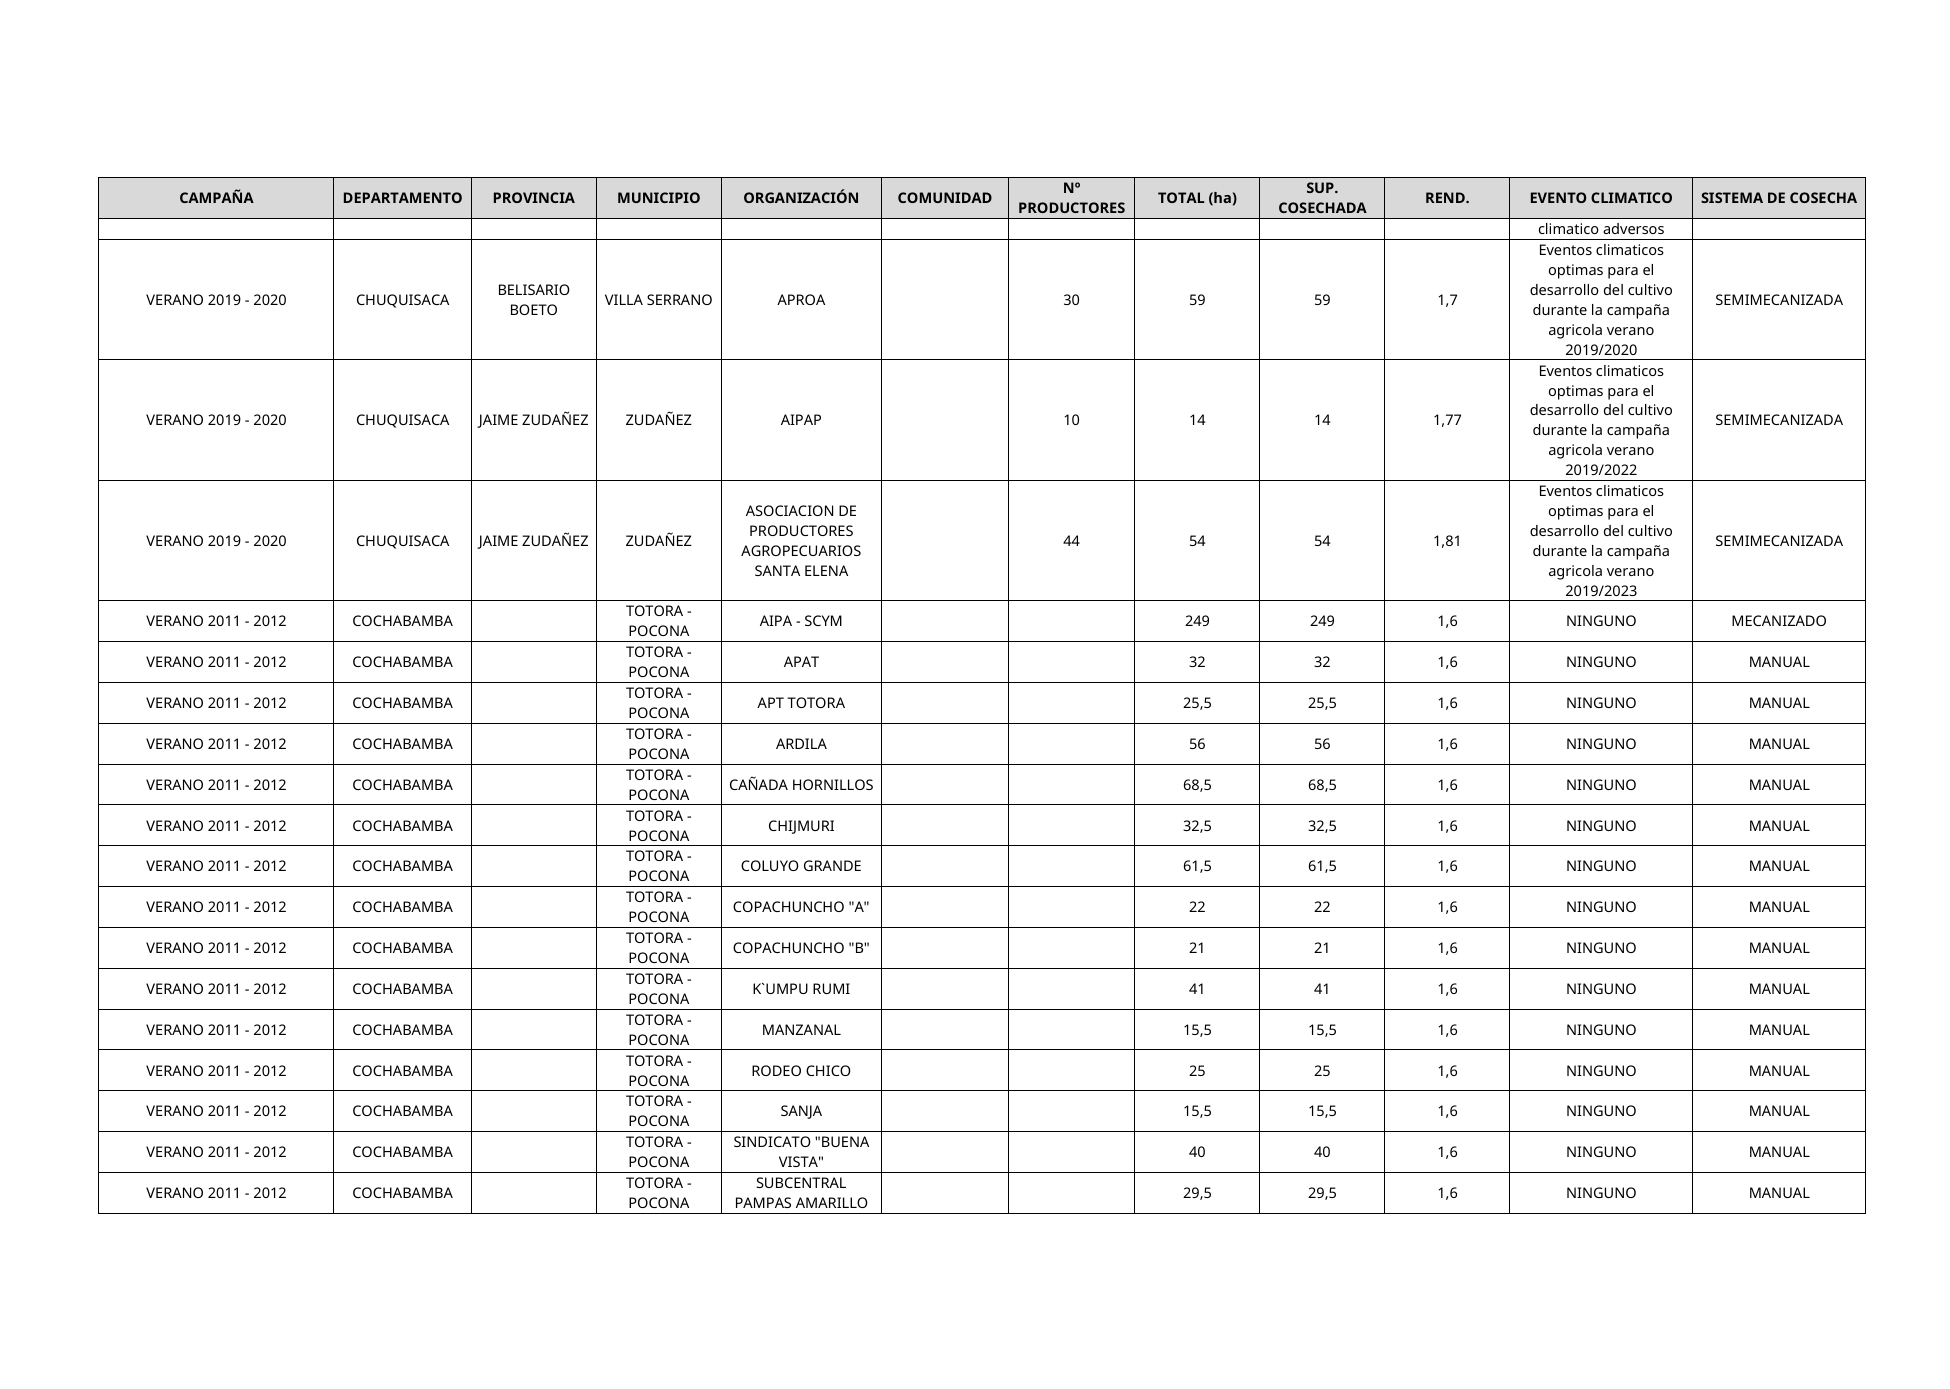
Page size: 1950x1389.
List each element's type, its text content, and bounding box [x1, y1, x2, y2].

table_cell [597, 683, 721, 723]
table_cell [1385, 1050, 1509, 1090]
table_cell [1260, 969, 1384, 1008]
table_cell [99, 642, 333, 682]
table_header SUP. COSECHADA [1260, 178, 1384, 218]
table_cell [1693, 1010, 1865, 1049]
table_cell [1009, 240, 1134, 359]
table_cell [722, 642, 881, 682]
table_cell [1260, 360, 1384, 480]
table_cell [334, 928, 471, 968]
table_header DEPARTAMENTO [334, 178, 471, 218]
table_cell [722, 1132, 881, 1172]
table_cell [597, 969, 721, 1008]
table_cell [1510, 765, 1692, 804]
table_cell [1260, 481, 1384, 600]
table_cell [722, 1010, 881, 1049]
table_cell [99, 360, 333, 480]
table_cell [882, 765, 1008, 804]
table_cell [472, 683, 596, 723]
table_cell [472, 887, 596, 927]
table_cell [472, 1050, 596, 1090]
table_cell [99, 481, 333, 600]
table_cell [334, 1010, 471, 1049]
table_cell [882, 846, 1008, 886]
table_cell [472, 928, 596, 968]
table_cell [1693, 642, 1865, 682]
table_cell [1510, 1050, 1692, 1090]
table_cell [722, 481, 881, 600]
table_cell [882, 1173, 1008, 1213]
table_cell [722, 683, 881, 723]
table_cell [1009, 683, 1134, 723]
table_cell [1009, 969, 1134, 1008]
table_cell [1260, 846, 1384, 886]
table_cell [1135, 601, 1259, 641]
table_header ORGANIZACIÓN [722, 178, 881, 218]
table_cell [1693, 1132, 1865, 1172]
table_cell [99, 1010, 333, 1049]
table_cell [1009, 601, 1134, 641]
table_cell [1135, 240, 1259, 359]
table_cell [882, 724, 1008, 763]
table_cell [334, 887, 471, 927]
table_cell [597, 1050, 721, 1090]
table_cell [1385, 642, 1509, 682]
table_header Nº PRODUCTORES [1009, 178, 1134, 218]
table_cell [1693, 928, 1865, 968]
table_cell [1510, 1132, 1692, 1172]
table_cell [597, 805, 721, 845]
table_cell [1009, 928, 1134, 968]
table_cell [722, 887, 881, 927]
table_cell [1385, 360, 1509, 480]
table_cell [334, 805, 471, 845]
table_header COMUNIDAD [882, 178, 1008, 218]
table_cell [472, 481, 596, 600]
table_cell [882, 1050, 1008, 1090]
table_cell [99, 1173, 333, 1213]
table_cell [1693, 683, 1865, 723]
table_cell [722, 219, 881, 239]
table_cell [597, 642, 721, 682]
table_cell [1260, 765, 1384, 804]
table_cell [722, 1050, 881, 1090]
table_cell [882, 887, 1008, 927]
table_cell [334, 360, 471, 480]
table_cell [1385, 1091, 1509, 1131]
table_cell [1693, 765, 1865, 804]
table_header REND. [1385, 178, 1509, 218]
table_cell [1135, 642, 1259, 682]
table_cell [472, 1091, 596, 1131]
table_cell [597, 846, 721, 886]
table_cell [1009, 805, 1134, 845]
table_header MUNICIPIO [597, 178, 721, 218]
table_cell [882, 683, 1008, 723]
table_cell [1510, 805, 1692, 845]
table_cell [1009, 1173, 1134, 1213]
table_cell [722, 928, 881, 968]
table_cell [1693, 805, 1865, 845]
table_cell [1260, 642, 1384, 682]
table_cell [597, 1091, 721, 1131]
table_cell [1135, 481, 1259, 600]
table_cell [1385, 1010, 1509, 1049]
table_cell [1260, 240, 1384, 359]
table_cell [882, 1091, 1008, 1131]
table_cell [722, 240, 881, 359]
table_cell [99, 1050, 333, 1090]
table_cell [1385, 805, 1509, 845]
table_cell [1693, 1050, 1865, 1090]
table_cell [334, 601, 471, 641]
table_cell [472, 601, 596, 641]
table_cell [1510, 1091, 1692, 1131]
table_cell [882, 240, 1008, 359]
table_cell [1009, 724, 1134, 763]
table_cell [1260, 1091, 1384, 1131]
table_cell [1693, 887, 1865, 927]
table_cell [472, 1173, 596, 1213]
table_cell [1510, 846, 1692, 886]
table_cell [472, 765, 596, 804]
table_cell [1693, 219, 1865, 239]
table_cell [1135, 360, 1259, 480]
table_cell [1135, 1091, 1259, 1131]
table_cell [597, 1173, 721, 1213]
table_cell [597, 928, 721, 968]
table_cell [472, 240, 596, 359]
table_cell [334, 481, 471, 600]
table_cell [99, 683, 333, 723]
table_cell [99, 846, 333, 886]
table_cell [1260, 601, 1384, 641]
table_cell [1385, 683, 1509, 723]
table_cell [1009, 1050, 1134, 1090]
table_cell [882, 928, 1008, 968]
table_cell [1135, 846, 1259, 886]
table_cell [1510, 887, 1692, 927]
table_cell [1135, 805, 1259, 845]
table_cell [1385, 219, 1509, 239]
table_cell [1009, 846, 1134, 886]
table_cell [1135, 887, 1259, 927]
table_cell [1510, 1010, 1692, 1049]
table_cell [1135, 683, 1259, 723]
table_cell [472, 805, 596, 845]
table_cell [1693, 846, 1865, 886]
table_header TOTAL (ha) [1135, 178, 1259, 218]
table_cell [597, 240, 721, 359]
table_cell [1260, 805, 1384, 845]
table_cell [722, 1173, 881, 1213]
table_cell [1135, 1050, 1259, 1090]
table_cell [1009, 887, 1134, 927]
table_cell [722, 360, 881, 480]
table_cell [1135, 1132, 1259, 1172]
table_header SISTEMA DE COSECHA [1693, 178, 1865, 218]
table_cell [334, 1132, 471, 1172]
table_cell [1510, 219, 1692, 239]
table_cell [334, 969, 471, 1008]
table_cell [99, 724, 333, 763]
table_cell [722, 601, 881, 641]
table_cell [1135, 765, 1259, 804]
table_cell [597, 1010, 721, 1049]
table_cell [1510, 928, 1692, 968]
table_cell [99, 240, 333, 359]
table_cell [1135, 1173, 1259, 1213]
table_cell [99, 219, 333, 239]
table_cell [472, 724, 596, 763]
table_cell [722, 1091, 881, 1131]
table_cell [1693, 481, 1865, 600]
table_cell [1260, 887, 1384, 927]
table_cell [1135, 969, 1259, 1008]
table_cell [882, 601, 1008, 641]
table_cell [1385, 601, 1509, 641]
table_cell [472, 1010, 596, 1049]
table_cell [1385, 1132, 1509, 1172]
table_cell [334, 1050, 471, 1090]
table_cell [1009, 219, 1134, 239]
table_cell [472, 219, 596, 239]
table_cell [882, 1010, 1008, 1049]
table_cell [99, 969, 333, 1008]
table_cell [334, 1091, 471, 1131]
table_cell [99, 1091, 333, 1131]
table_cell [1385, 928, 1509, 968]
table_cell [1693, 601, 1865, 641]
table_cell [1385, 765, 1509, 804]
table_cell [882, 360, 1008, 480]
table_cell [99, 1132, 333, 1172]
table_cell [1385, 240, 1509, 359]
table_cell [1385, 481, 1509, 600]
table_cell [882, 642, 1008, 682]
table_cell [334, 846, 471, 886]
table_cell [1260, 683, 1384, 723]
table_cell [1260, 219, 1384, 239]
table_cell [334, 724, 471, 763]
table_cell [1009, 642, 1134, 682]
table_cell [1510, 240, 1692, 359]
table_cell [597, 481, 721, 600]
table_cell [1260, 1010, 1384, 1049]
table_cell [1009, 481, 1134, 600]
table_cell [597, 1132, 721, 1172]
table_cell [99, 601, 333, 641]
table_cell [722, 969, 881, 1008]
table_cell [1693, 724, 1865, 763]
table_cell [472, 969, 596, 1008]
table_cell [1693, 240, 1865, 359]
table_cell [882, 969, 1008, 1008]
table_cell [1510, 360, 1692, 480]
table_header CAMPAÑA [99, 178, 333, 218]
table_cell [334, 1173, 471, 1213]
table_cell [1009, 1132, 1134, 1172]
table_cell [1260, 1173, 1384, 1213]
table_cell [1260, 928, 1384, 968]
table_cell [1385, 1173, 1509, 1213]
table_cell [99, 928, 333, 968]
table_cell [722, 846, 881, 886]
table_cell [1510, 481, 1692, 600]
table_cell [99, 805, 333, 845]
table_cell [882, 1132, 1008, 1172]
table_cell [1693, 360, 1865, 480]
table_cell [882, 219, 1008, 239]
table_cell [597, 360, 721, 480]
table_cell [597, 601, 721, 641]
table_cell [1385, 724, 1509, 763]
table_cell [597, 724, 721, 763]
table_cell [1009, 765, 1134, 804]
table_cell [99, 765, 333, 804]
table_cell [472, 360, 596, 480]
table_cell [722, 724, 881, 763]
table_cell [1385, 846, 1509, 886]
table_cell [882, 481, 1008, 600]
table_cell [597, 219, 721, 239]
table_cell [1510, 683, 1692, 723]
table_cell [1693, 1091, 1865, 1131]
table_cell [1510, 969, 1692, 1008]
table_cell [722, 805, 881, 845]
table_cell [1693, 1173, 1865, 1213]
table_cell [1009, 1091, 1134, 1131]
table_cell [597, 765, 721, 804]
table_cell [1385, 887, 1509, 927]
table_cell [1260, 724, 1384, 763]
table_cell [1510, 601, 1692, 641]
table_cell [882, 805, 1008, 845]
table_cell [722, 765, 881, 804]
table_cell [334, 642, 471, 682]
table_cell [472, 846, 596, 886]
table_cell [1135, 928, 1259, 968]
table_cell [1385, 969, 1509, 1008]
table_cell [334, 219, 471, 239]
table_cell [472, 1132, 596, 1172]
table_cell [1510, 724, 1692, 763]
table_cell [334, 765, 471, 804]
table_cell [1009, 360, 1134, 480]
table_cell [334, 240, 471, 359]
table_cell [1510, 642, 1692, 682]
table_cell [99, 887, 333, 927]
table_header EVENTO CLIMATICO [1510, 178, 1692, 218]
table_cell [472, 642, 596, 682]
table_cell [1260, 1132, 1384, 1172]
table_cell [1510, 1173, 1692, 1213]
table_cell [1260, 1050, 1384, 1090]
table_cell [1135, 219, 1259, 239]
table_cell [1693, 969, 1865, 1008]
table_header PROVINCIA [472, 178, 596, 218]
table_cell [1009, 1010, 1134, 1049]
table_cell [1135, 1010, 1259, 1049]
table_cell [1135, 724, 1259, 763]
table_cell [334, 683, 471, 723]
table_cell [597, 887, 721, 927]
